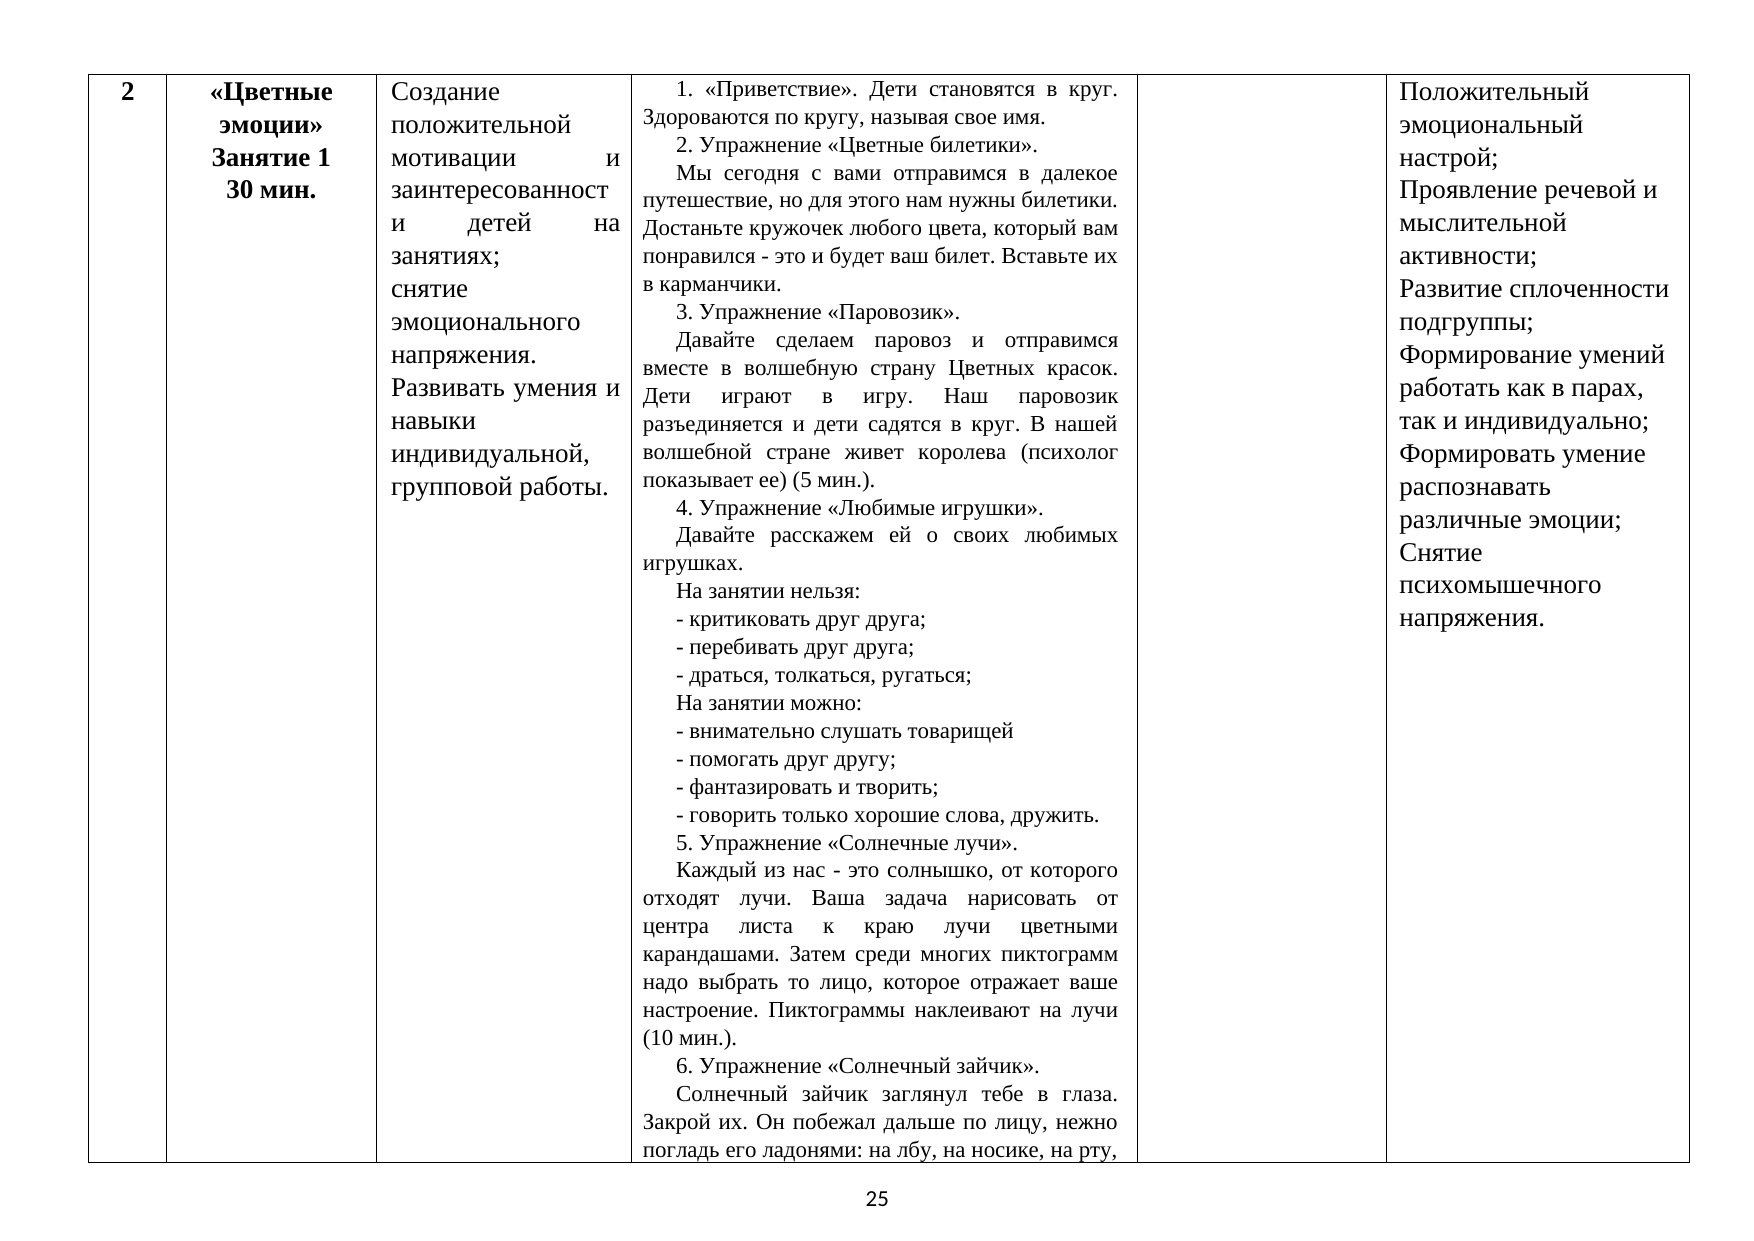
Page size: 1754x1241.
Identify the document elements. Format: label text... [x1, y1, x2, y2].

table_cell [167, 75, 376, 1162]
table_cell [1387, 75, 1689, 1162]
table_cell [377, 75, 631, 1162]
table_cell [632, 75, 1137, 1162]
table_cell 2 [89, 75, 166, 1162]
table_cell [1138, 75, 1386, 1162]
